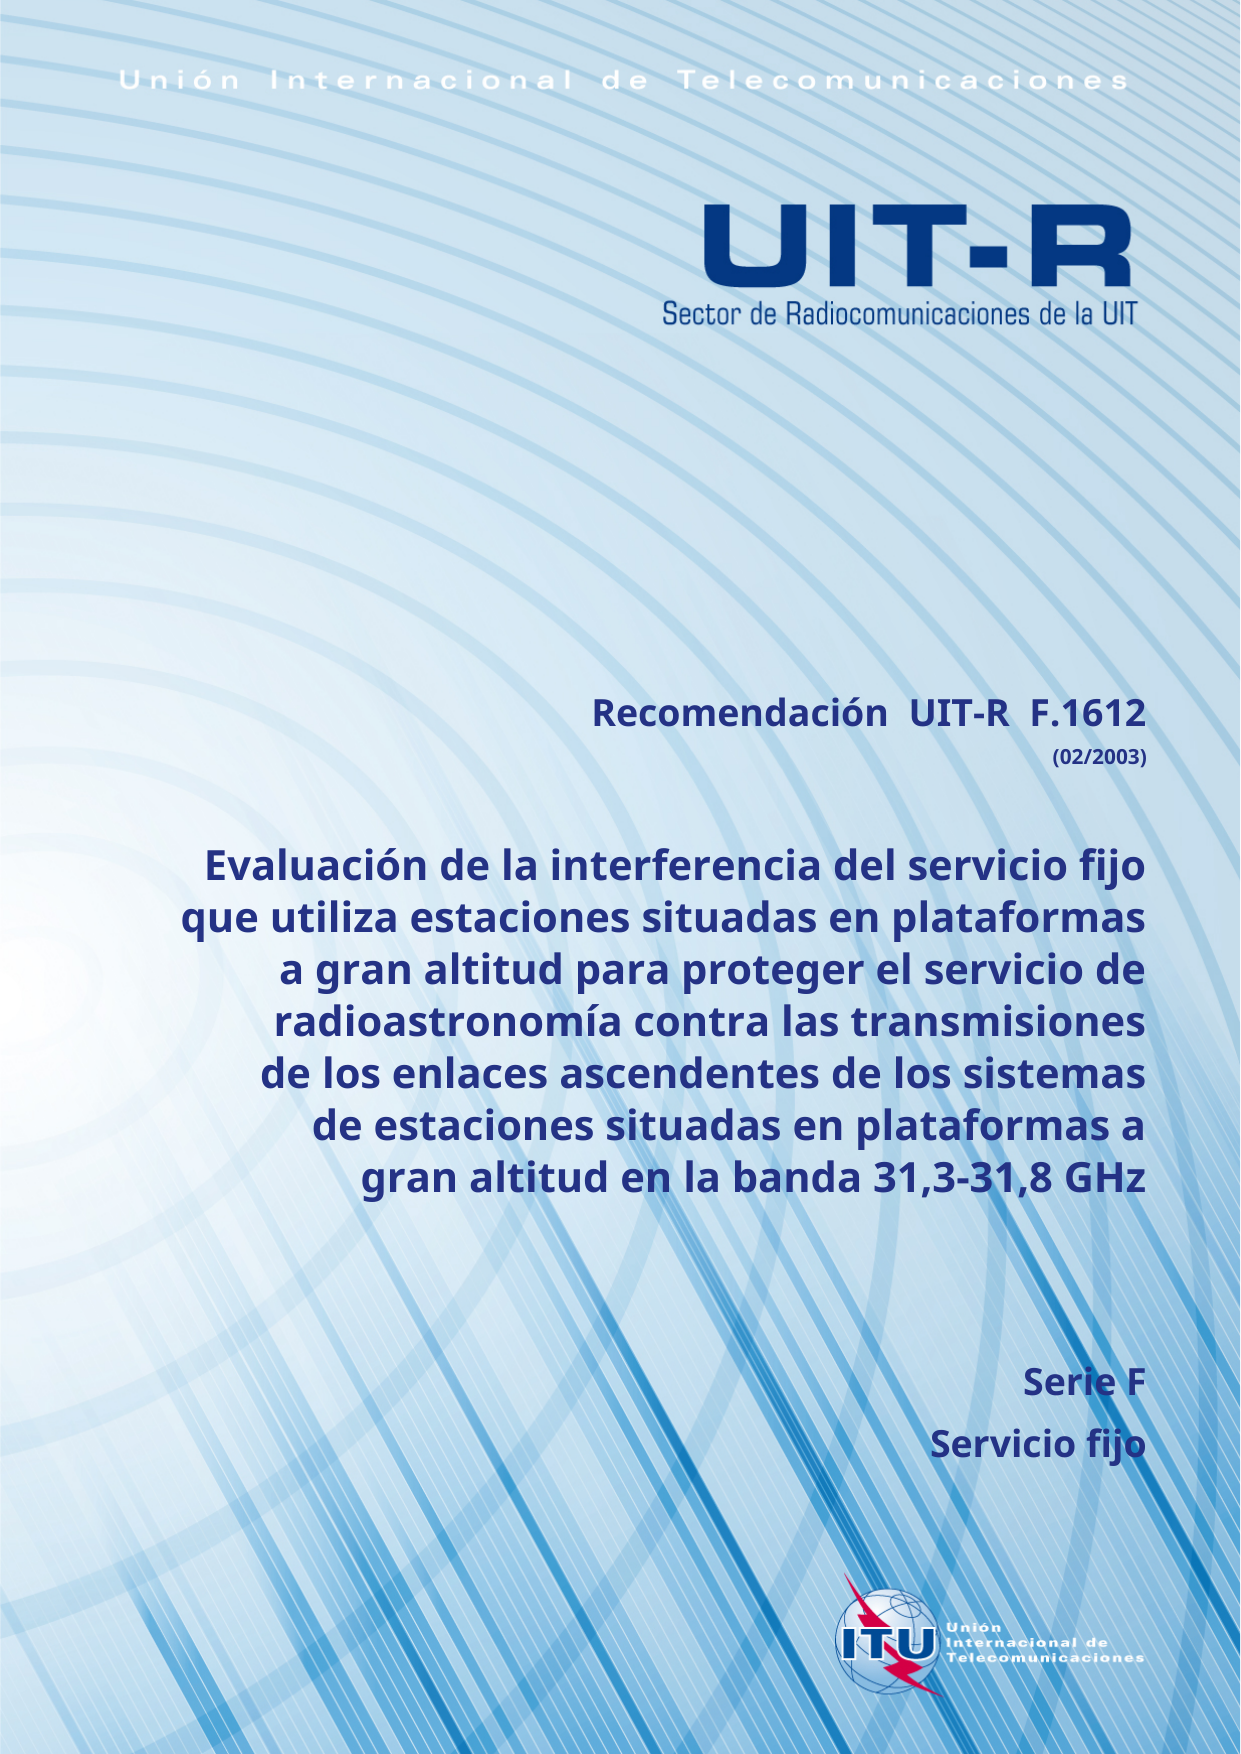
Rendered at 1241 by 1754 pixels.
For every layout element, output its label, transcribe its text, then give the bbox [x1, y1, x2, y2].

table_header Recomendación UIT-R F.1612 (02/2003) [107, 595, 1158, 770]
picture [0, 0, 1241, 1754]
table_cell Serie F Servicio fijo [107, 1264, 1158, 1466]
table_cell Evaluación de la interferencia del servicio fijo que utiliza estaciones situadas en plataformas a gran altitud para proteger el servicio de radioastronomía contra las transmisiones de los enlaces ascendentes de los sistemas de estaciones situadas en plataformas a gran altitud en la banda 31,3-31,8 GHz [107, 770, 1158, 1264]
